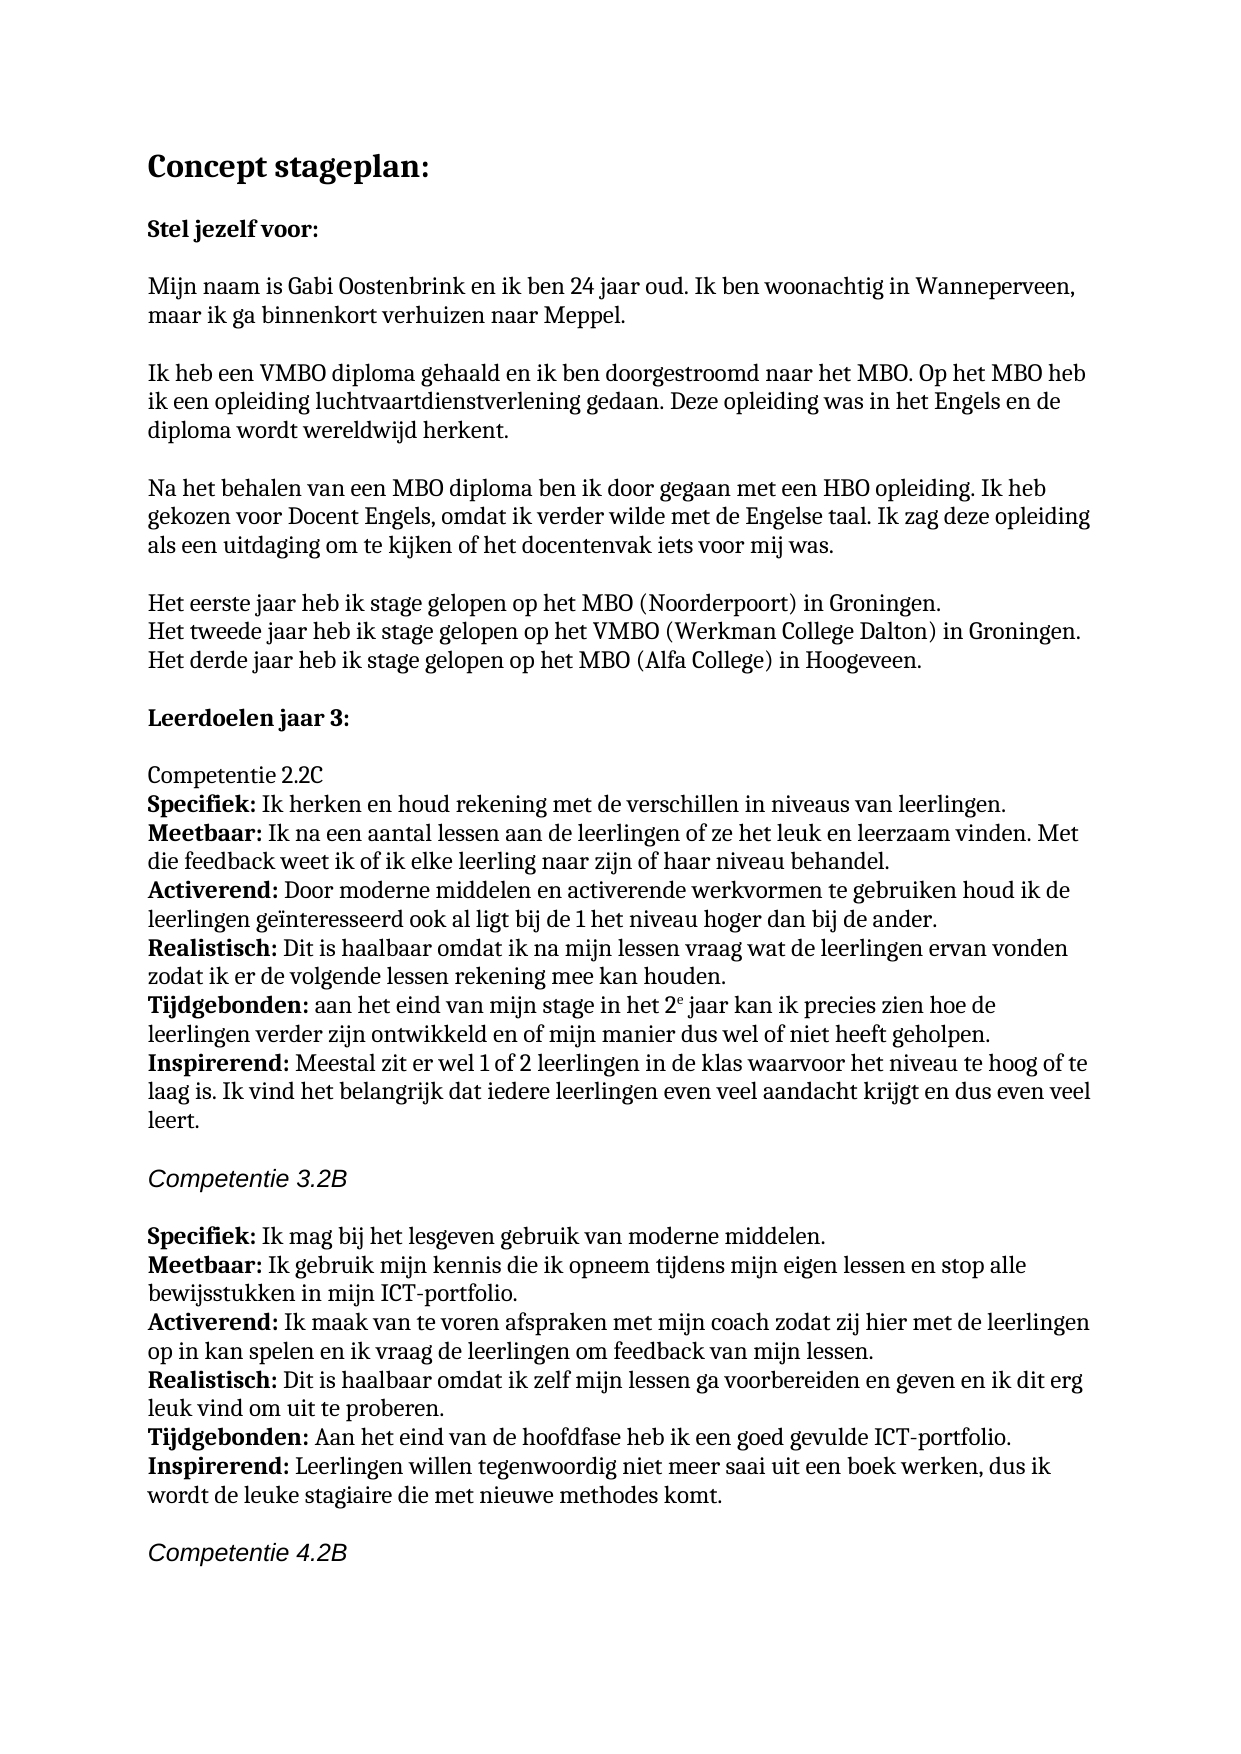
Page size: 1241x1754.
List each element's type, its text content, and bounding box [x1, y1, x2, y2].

text Specifiek: Ik herken en houd rekening met de verschillen in niveaus van leerlingen. [148, 790, 1093, 818]
text Leerdoelen jaar 3: [148, 703, 1093, 732]
text Het eerste jaar heb ik stage gelopen op het MBO (Noorderpoort) in Groningen. [148, 588, 1093, 617]
text Inspirerend: Leerlingen willen tegenwoordig niet meer saai uit een boek werken, dus ik wordt de leuke stagiaire die met nieuwe methodes komt. [148, 1452, 1093, 1509]
text Realistisch: Dit is haalbaar omdat ik zelf mijn lessen ga voorbereiden en geven en ik dit erg leuk vind om uit te proberen. [148, 1366, 1093, 1423]
text Stel jezelf voor: [148, 215, 1093, 243]
text Meetbaar: Ik na een aantal lessen aan de leerlingen of ze het leuk en leerzaam vinden. Met die feedback weet ik of ik elke leerling naar zijn of haar niveau behandel. [148, 818, 1093, 876]
text Competentie 4.2B [148, 1538, 1093, 1567]
text Ik heb een VMBO diploma gehaald en ik ben doorgestroomd naar het MBO. Op het MBO heb ik een opleiding luchtvaartdienstverlening gedaan. Deze opleiding was in het Engels en de diploma wordt wereldwijd herkent. [148, 358, 1093, 445]
text Het tweede jaar heb ik stage gelopen op het VMBO (Werkman College Dalton) in Groningen. [148, 617, 1093, 646]
text Activerend: Door moderne middelen en activerende werkvormen te gebruiken houd ik de leerlingen geïnteresseerd ook al ligt bij de 1 het niveau hoger dan bij de ander. [148, 876, 1093, 933]
text Specifiek: Ik mag bij het lesgeven gebruik van moderne middelen. [148, 1222, 1093, 1251]
text Mijn naam is Gabi Oostenbrink en ik ben 24 jaar oud. Ik ben woonachtig in Wanneperveen, maar ik ga binnenkort verhuizen naar Meppel. [148, 272, 1093, 330]
text Competentie 3.2B [148, 1164, 1093, 1193]
text Tijdgebonden: Aan het eind van de hoofdfase heb ik een goed gevulde ICT-portfolio. [148, 1423, 1093, 1452]
text Realistisch: Dit is haalbaar omdat ik na mijn lessen vraag wat de leerlingen ervan vonden zodat ik er de volgende lessen rekening mee kan houden. [148, 933, 1093, 991]
text Meetbaar: Ik gebruik mijn kennis die ik opneem tijdens mijn eigen lessen en stop alle bewijsstukken in mijn ICT-portfolio. [148, 1251, 1093, 1308]
text Tijdgebonden: aan het eind van mijn stage in het 2e jaar kan ik precies zien hoe de leerlingen verder zijn ontwikkeld en of mijn manier dus wel of niet heeft geholpen. [148, 991, 1093, 1048]
text Activerend: Ik maak van te voren afspraken met mijn coach zodat zij hier met de leerlingen op in kan spelen en ik vraag de leerlingen om feedback van mijn lessen. [148, 1308, 1093, 1366]
text Concept stageplan: [148, 148, 1093, 186]
text Inspirerend: Meestal zit er wel 1 of 2 leerlingen in de klas waarvoor het niveau te hoog of te laag is. Ik vind het belangrijk dat iedere leerlingen even veel aandacht krijgt en dus even veel leert. [148, 1048, 1093, 1135]
text Na het behalen van een MBO diploma ben ik door gegaan met een HBO opleiding. Ik heb gekozen voor Docent Engels, omdat ik verder wilde met de Engelse taal. Ik zag deze opleiding als een uitdaging om te kijken of het docentenvak iets voor mij was. [148, 473, 1093, 560]
text Competentie 2.2C [148, 761, 1093, 790]
text Het derde jaar heb ik stage gelopen op het MBO (Alfa College) in Hoogeveen. [148, 646, 1093, 675]
